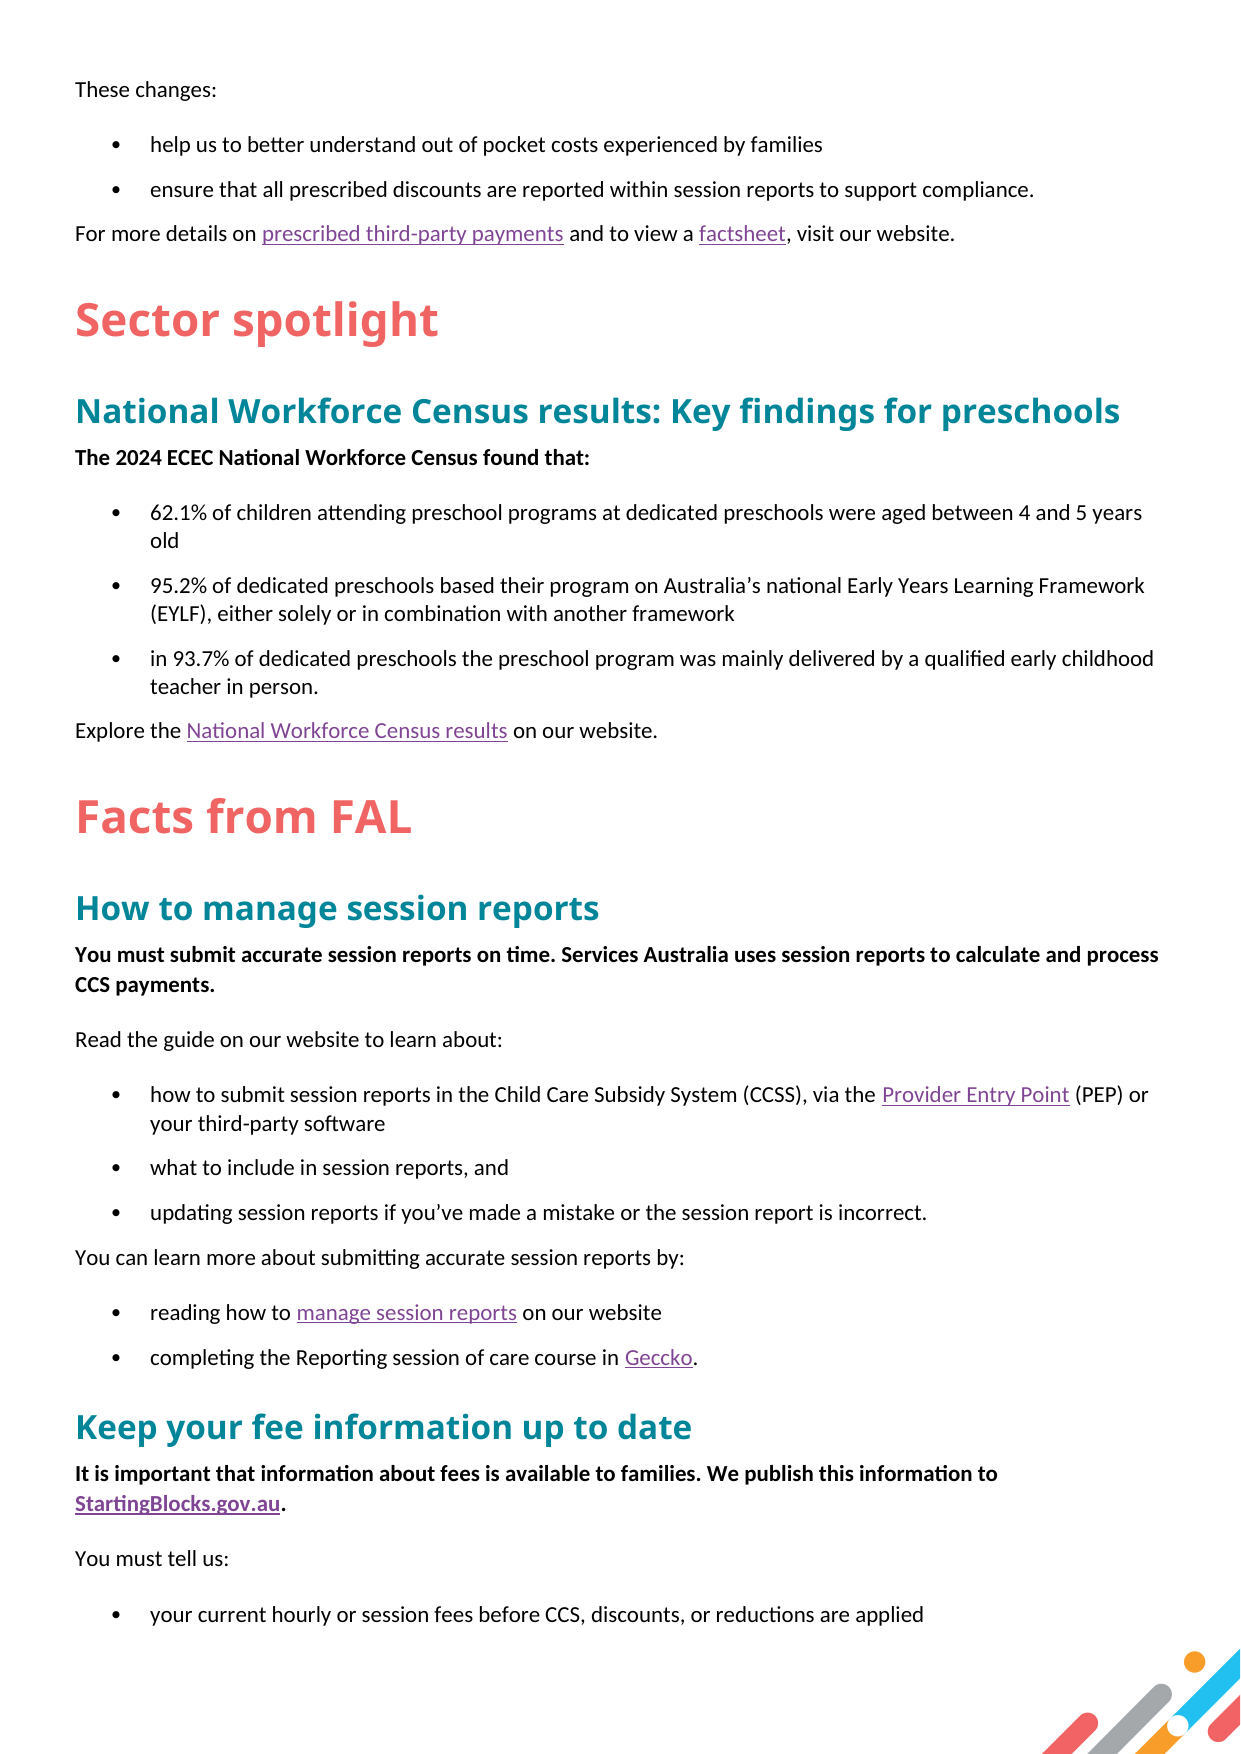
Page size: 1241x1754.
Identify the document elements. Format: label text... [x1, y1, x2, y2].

list 95.2% of dedicated preschools based their program on Australia’s national Early Years Learning Framework (EYLF), either solely or in combination with another framework [112, 571, 1165, 627]
list help us to better understand out of pocket costs experienced by families [112, 130, 1165, 158]
text These changes: [75, 75, 1165, 103]
text You can learn more about submitting accurate session reports by: [75, 1243, 1165, 1271]
subtitle National Workforce Census results: Key findings for preschools [75, 388, 1165, 433]
list updating session reports if you’ve made a mistake or the session report is incorrect. [112, 1198, 1165, 1226]
subtitle Keep your fee information up to date [75, 1404, 1165, 1449]
text Explore the National Workforce Census results on our website. [75, 716, 1165, 744]
subtitle How to manage session reports [75, 885, 1165, 930]
text You must submit accurate session reports on time. Services Australia uses session reports to calculate and process CCS payments. [75, 940, 1165, 998]
list reading how to manage session reports on our website [112, 1298, 1165, 1326]
text You must tell us: [75, 1544, 1165, 1573]
list completing the Reporting session of care course in Geccko. [112, 1343, 1165, 1371]
list your current hourly or session fees before CCS, discounts, or reductions are applied [112, 1600, 1165, 1628]
list ensure that all prescribed discounts are reported within session reports to support compliance. [112, 175, 1165, 203]
subtitle Facts from FAL [75, 784, 1165, 847]
text For more details on prescribed third-party payments and to view a factsheet, visit our website. [75, 219, 1165, 248]
text The 2024 ECEC National Workforce Census found that: [75, 443, 1165, 471]
list in 93.7% of dedicated preschools the preschool program was mainly delivered by a qualified early childhood teacher in person. [112, 644, 1165, 700]
list how to submit session reports in the Child Care Subsidy System (CCSS), via the Provider Entry Point (PEP) or your third-party software [112, 1081, 1165, 1137]
text Read the guide on our website to learn about: [75, 1025, 1165, 1053]
picture [1041, 1647, 1241, 1754]
list 62.1% of children attending preschool programs at dedicated preschools were aged between 4 and 5 years old [112, 498, 1165, 554]
text It is important that information about fees is available to families. We publish this information to StartingBlocks.gov.au. [75, 1459, 1165, 1517]
list what to include in session reports, and [112, 1153, 1165, 1181]
subtitle Sector spotlight [75, 287, 1165, 350]
